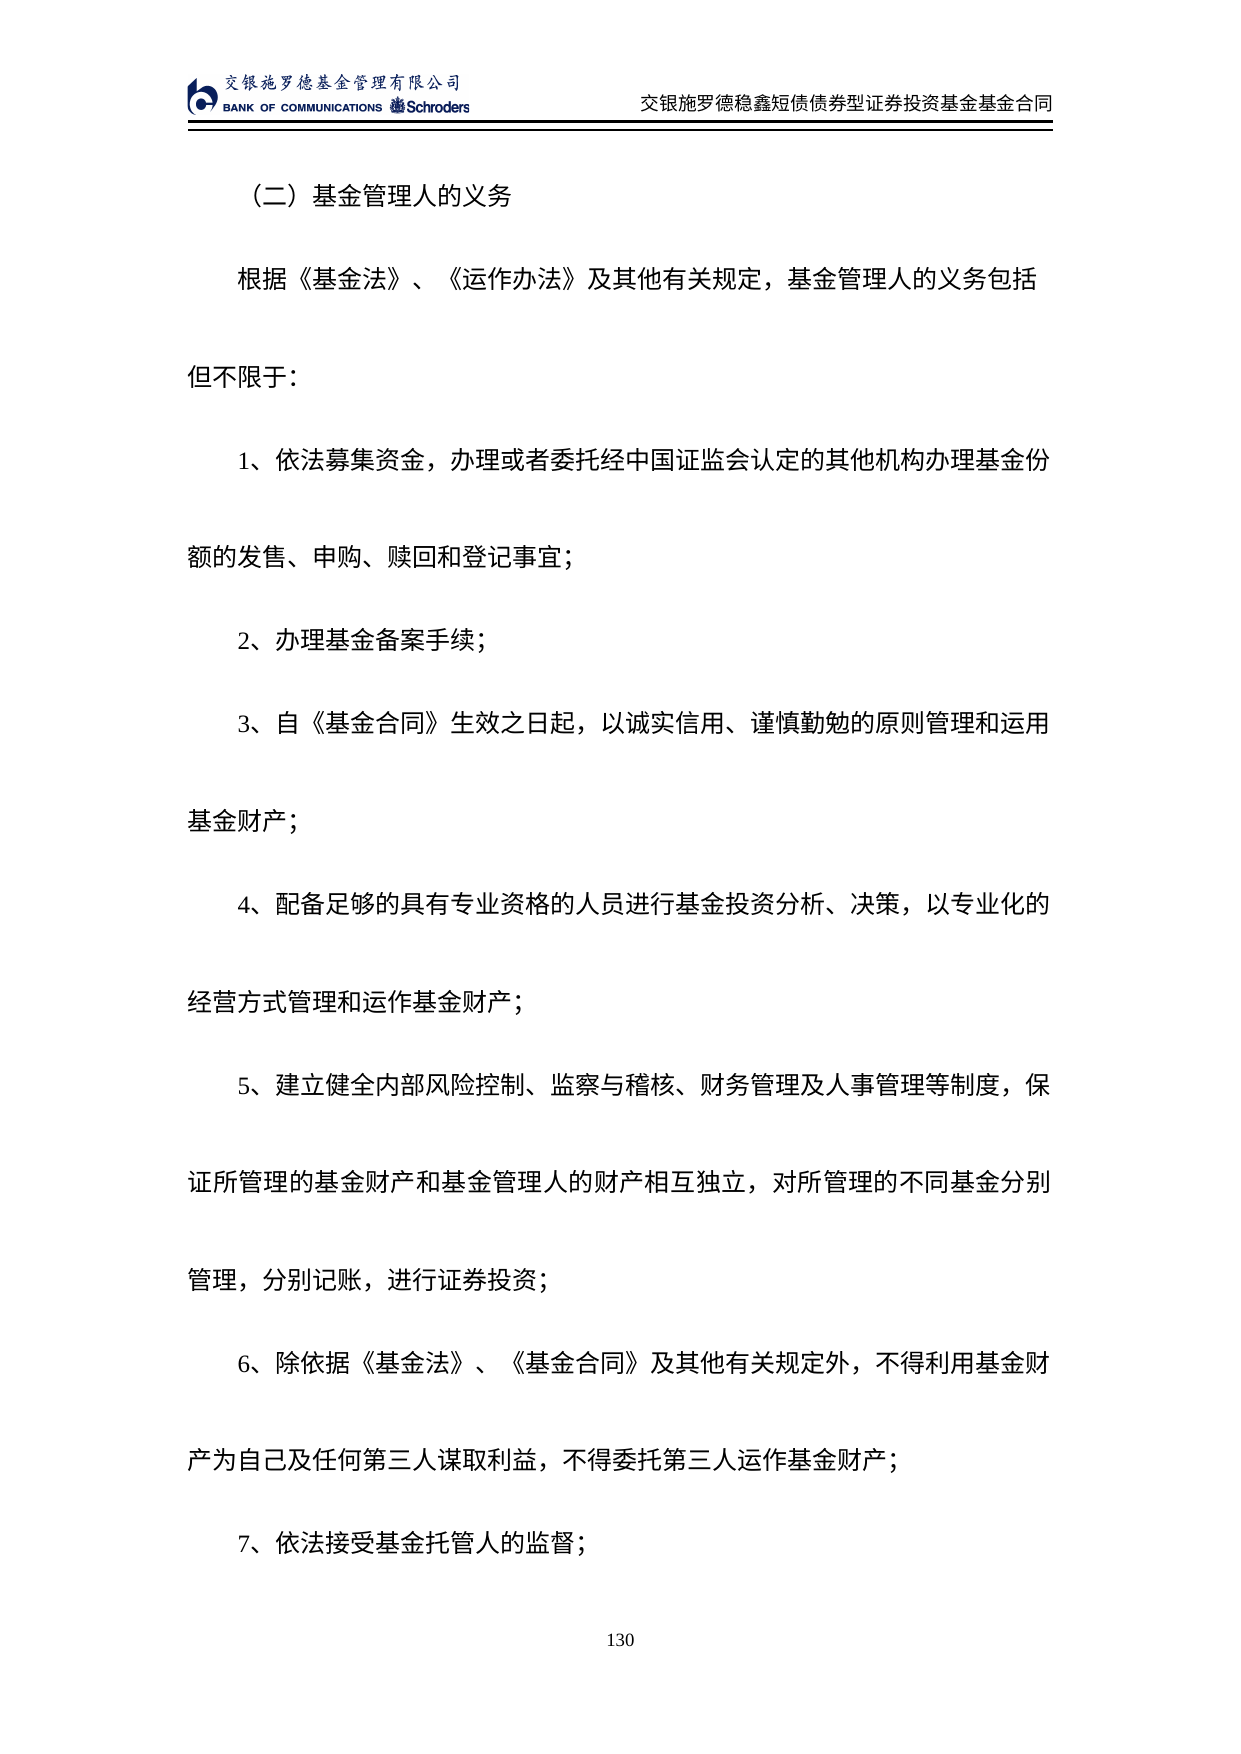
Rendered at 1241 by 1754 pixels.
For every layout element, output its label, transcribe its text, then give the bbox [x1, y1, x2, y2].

text 5、建立健全内部风险控制、监察与稽核、财务管理及人事管理等制度，保证所管理的基金财产和基金管理人的财产相互独立，对所管理的不同基金分别管理，分别记账，进行证券投资； [187, 1051, 1053, 1311]
text 1、依法募集资金，办理或者委托经中国证监会认定的其他机构办理基金份额的发售、申购、赎回和登记事宜； [187, 426, 1053, 588]
text 根据《基金法》、《运作办法》及其他有关规定，基金管理人的义务包括但不限于： [187, 245, 1053, 408]
text 2、办理基金备案手续； [187, 606, 1053, 671]
text 6、除依据《基金法》、《基金合同》及其他有关规定外，不得利用基金财产为自己及任何第三人谋取利益，不得委托第三人运作基金财产； [187, 1329, 1053, 1491]
text 3、自《基金合同》生效之日起，以诚实信用、谨慎勤勉的原则管理和运用基金财产； [187, 689, 1053, 852]
text 7、依法接受基金托管人的监督； [187, 1509, 1053, 1574]
picture [187, 74, 470, 115]
text 4、配备足够的具有专业资格的人员进行基金投资分析、决策，以专业化的经营方式管理和运作基金财产； [187, 870, 1053, 1033]
text （二）基金管理人的义务 [187, 162, 1053, 227]
